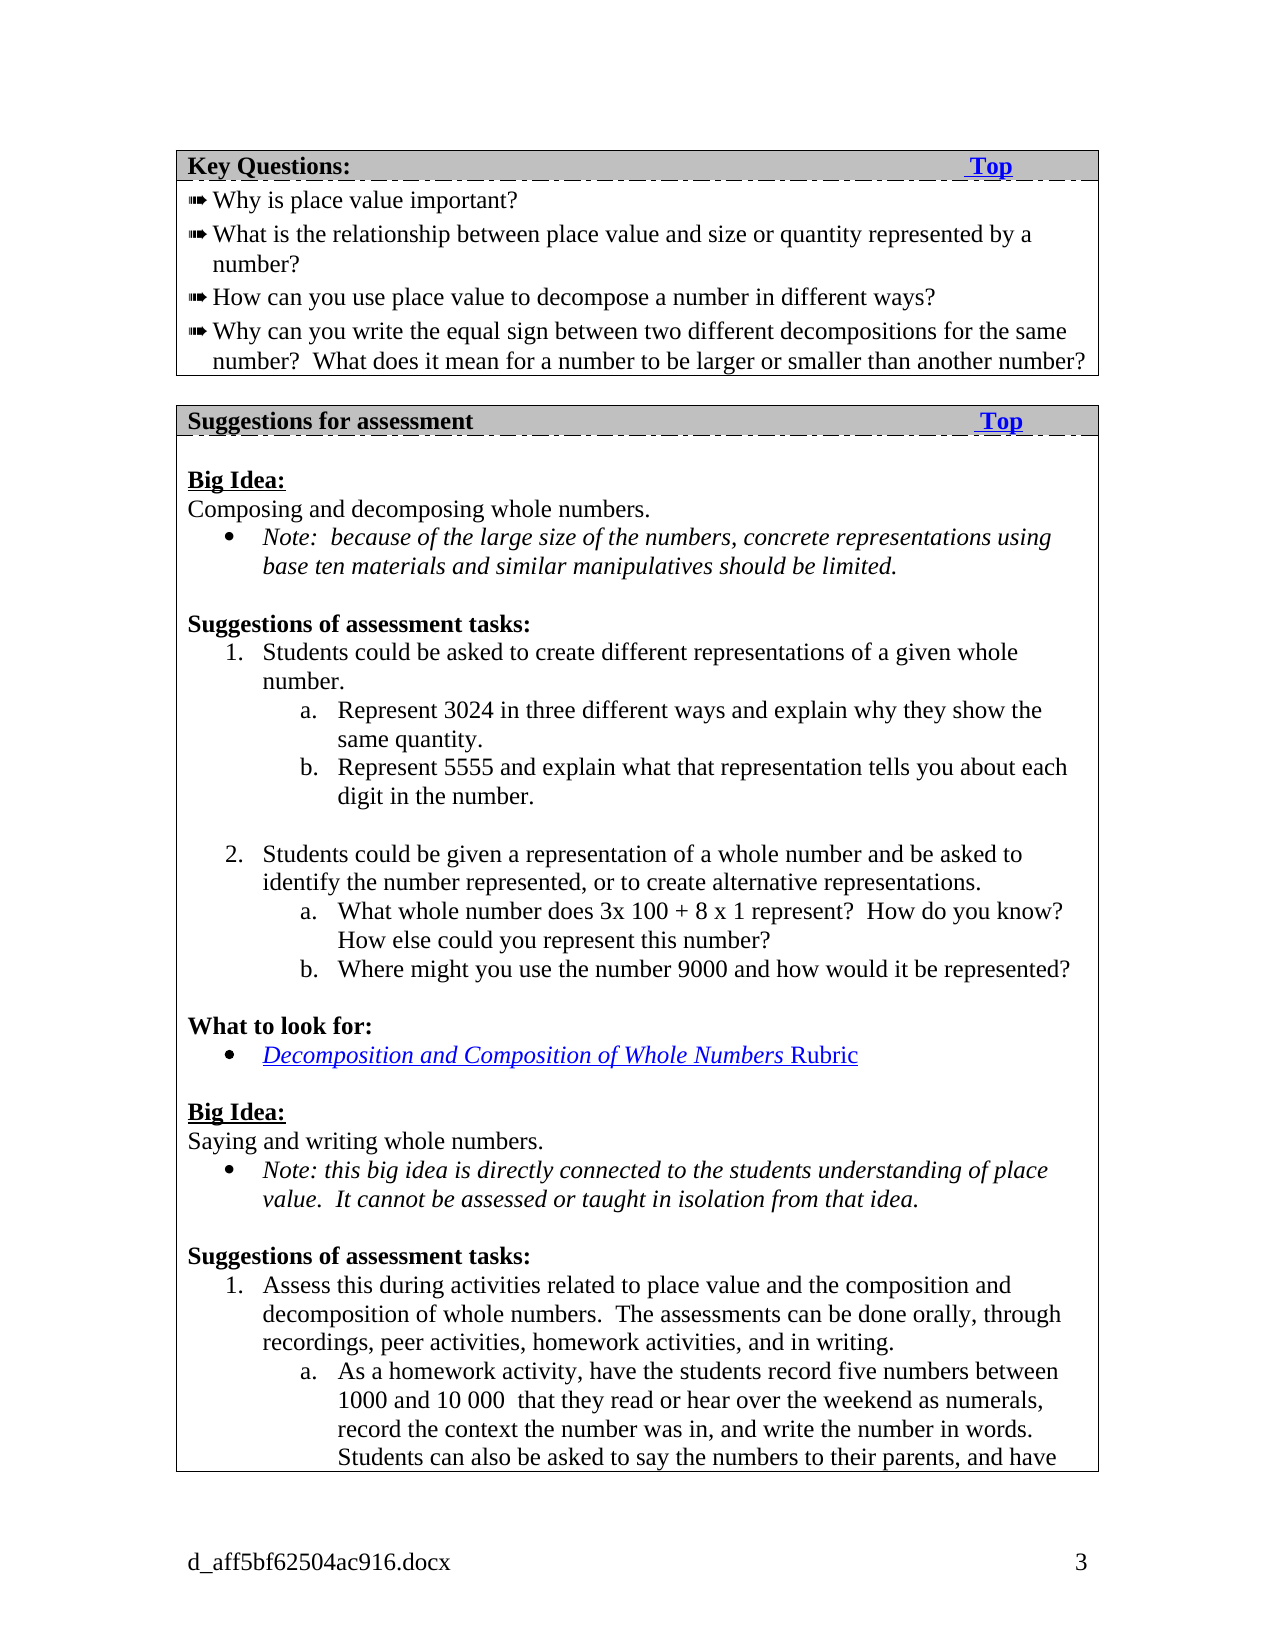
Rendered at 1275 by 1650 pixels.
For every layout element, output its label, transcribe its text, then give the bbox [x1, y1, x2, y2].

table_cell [177, 435, 1098, 1471]
table_header Suggestions for assessment Top [177, 406, 1098, 435]
table_cell Key Questions: Top [177, 151, 1098, 180]
table_cell Why is place value important? What is the relationship between place value and size or quantity represented by a number? How can you use place value to decompose a number in different ways? Why can you write the equal sign between two different decompositions for the same number? What does it mean for a number to be larger or smaller than another number? [177, 180, 1098, 375]
